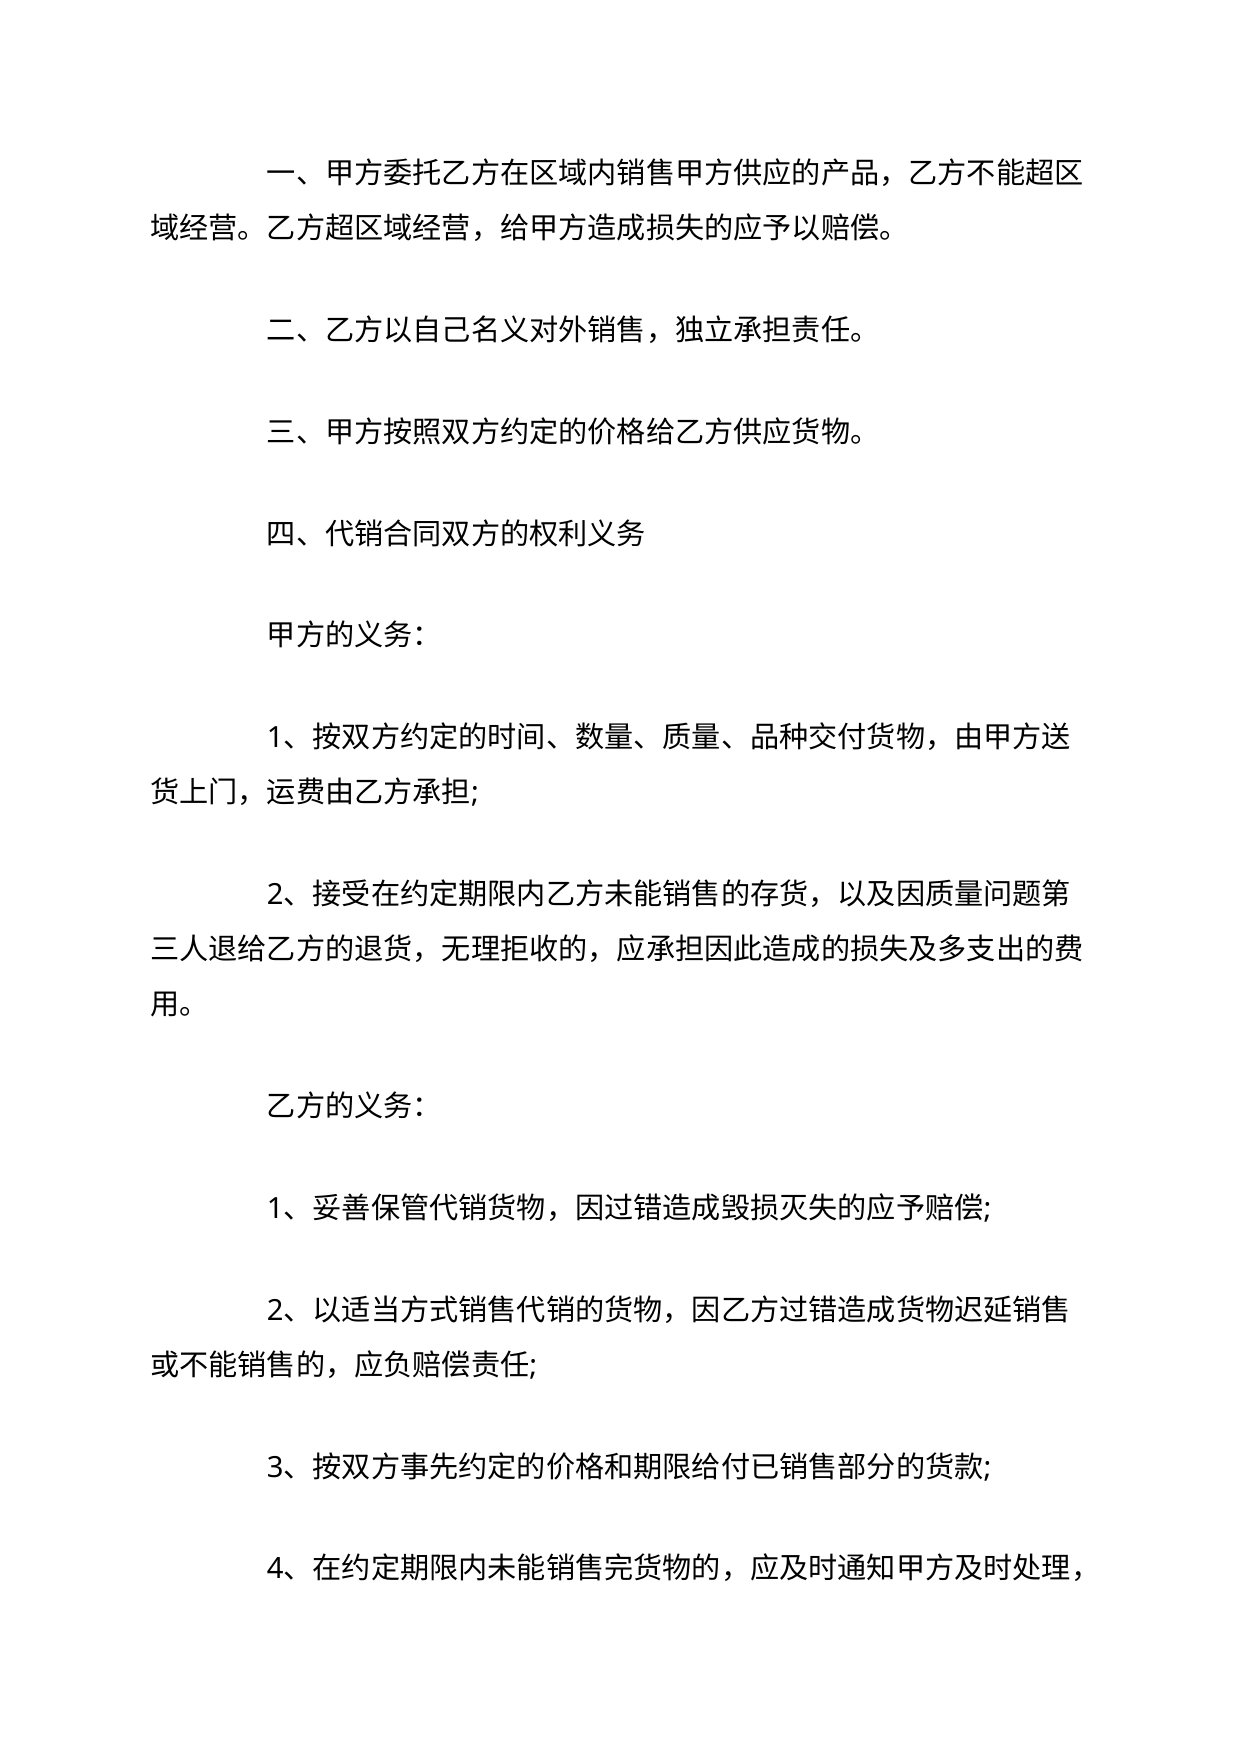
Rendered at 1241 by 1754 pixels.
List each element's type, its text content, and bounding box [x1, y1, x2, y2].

text 乙方的义务： [150, 1082, 1090, 1125]
text 四、代销合同双方的权利义务 [150, 510, 1090, 552]
text 一、甲方委托乙方在区域内销售甲方供应的产品，乙方不能超区域经营。乙方超区域经营，给甲方造成损失的应予以赔偿。 [150, 150, 1090, 247]
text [150, 1545, 1090, 1587]
text 1、妥善保管代销货物，因过错造成毁损灭失的应予赔偿; [150, 1184, 1090, 1227]
text 三、甲方按照双方约定的价格给乙方供应货物。 [150, 408, 1090, 451]
text 甲方的义务： [150, 612, 1090, 654]
text 二、乙方以自己名义对外销售，独立承担责任。 [150, 307, 1090, 349]
text 3、按双方事先约定的价格和期限给付已销售部分的货款; [150, 1443, 1090, 1486]
text 2、接受在约定期限内乙方未能销售的存货，以及因质量问题第三人退给乙方的退货，无理拒收的，应承担因此造成的损失及多支出的费用。 [150, 871, 1090, 1023]
text 1、按双方约定的时间、数量、质量、品种交付货物，由甲方送货上门，运费由乙方承担; [150, 714, 1090, 811]
text 2、以适当方式销售代销的货物，因乙方过错造成货物迟延销售或不能销售的，应负赔偿责任; [150, 1286, 1090, 1383]
